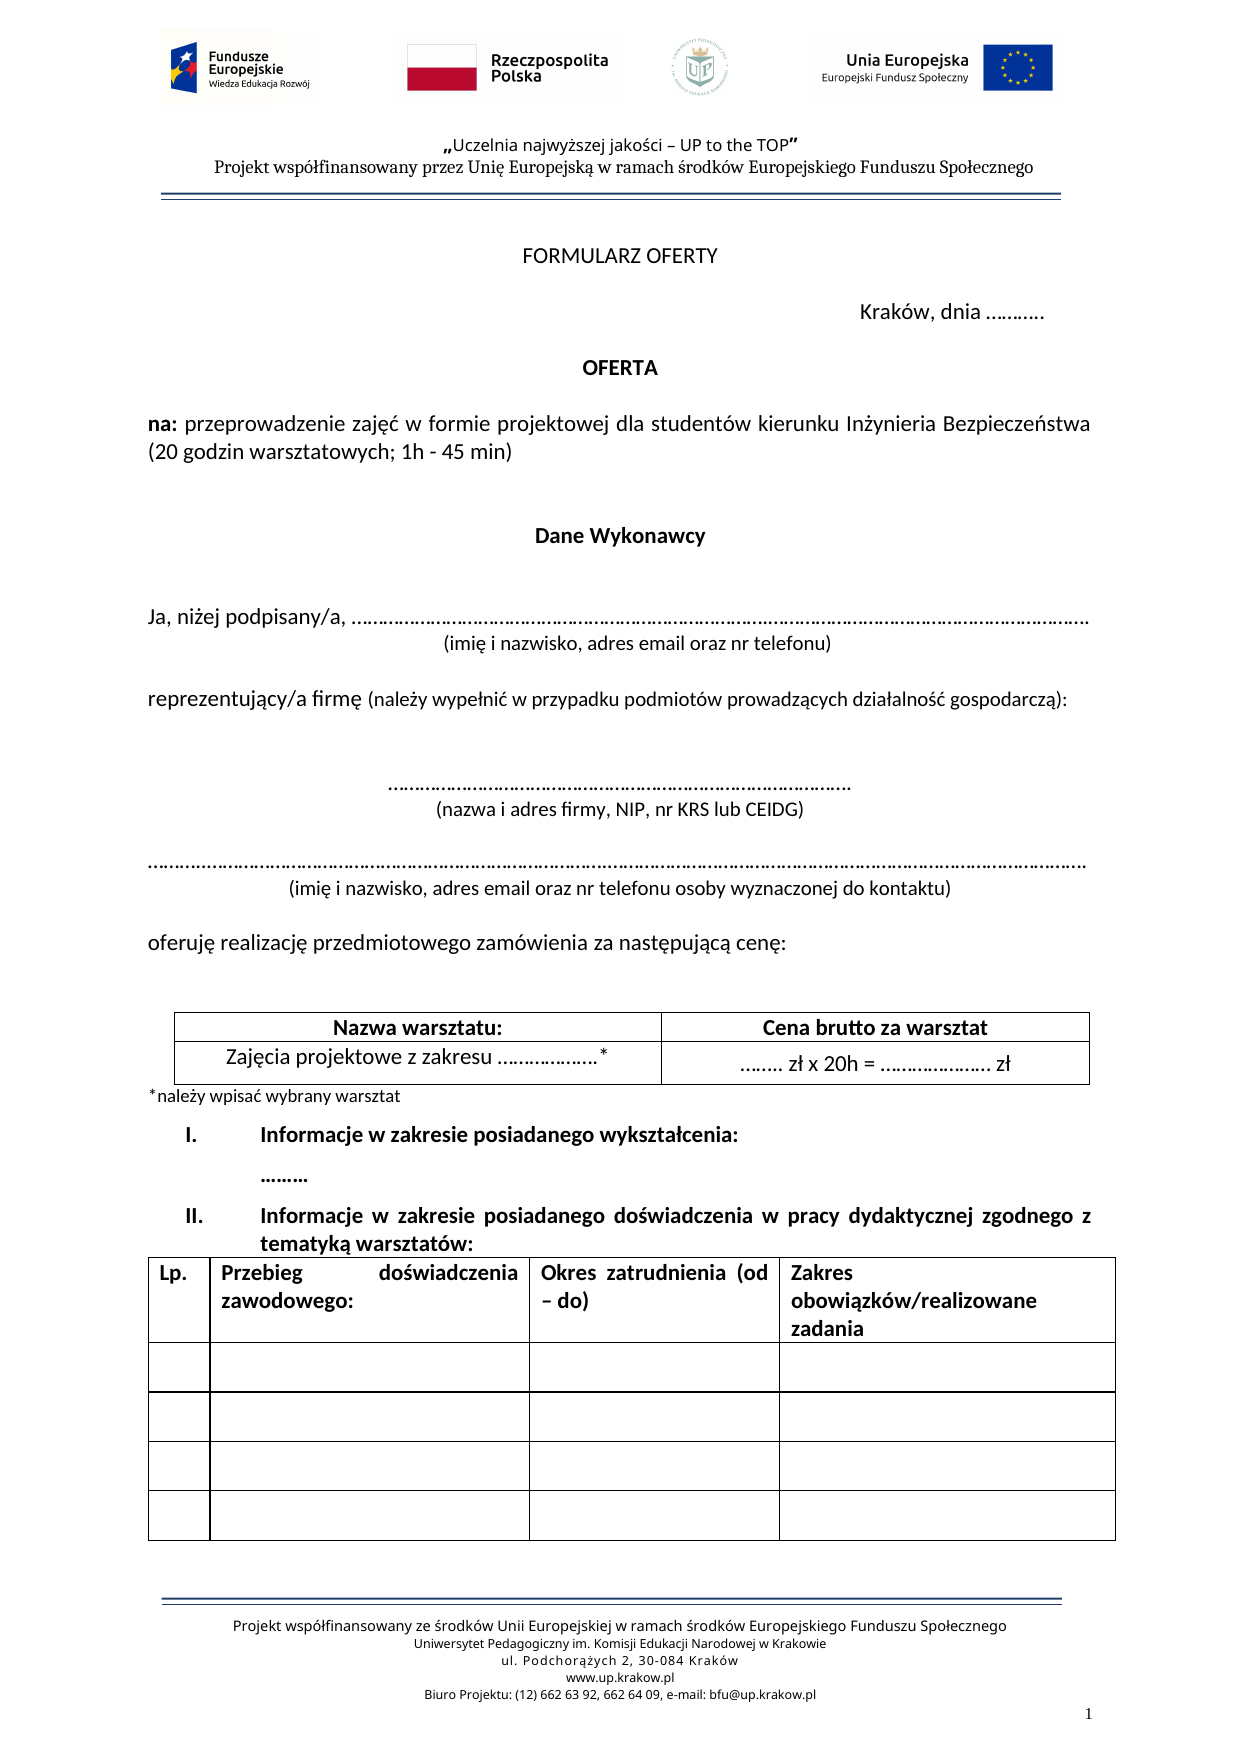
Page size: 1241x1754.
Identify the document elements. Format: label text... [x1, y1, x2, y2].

text (nazwa i adres firmy, NIP, nr KRS lub CEIDG) [148, 796, 1093, 821]
picture [670, 38, 729, 97]
table_cell [780, 1343, 1115, 1391]
picture [807, 29, 1068, 106]
text FORMULARZ OFERTY [148, 241, 1093, 269]
text ……………………………………………………………………………. [148, 768, 1093, 796]
text Dane Wykonawcy [148, 521, 1093, 549]
text Kraków, dnia ……….. [738, 297, 1093, 325]
table_cell Zajęcia projektowe z zakresu ……………….* [175, 1042, 661, 1083]
table_cell [530, 1491, 779, 1539]
text (imię i nazwisko, adres email oraz nr telefonu osoby wyznaczonej do kontaktu) [148, 875, 1093, 900]
table_header Cena brutto za warsztat [662, 1013, 1089, 1041]
table_cell [211, 1393, 529, 1441]
picture [158, 29, 322, 106]
table_cell [149, 1442, 209, 1490]
table_header Zakres obowiązków/realizowane zadania [780, 1258, 1115, 1342]
table_header Lp. [149, 1258, 209, 1342]
table_cell [149, 1343, 209, 1391]
table_cell [530, 1343, 779, 1391]
picture [392, 29, 623, 106]
text na: przeprowadzenie zajęć w formie projektowej dla studentów kierunku Inżynieria Bezpieczeństwa (20 godzin warsztatowych; 1h - 45 min) [148, 409, 1093, 465]
text reprezentujący/a firmę (należy wypełnić w przypadku podmiotów prowadzących działalność gospodarczą): [148, 684, 1093, 712]
table_header Nazwa warsztatu: [175, 1013, 661, 1041]
list Informacje w zakresie posiadanego doświadczenia w pracy dydaktycznej zgodnego z tematyką warsztatów: [185, 1201, 1093, 1257]
table_cell [211, 1491, 529, 1539]
table_cell [780, 1393, 1115, 1441]
table_cell [530, 1393, 779, 1441]
table_cell [149, 1393, 209, 1441]
table_cell …….. zł x 20h = ………………… zł [662, 1042, 1089, 1083]
text oferuję realizację przedmiotowego zamówienia za następującą cenę: [148, 928, 1093, 956]
text ………..………………………………………………………………….………………………………………………………………………………. [148, 847, 1093, 875]
table_cell [211, 1442, 529, 1490]
text ……… [186, 1160, 1093, 1188]
table_header Okres zatrudnienia (od – do) [530, 1258, 779, 1342]
list Informacje w zakresie posiadanego wykształcenia: [185, 1120, 1093, 1148]
table_cell [780, 1491, 1115, 1539]
table_cell [149, 1491, 209, 1539]
table_header Przebieg doświadczenia zawodowego: [211, 1258, 529, 1342]
text *należy wpisać wybrany warsztat [148, 1084, 1093, 1107]
text (imię i nazwisko, adres email oraz nr telefonu) [369, 630, 1093, 656]
text Ja, niżej podpisany/a, …………………………………………………………………….……………………………………………………. [148, 602, 1093, 630]
table_cell [211, 1343, 529, 1391]
table_cell [530, 1442, 779, 1490]
text OFERTA [148, 353, 1093, 381]
table_cell [780, 1442, 1115, 1490]
